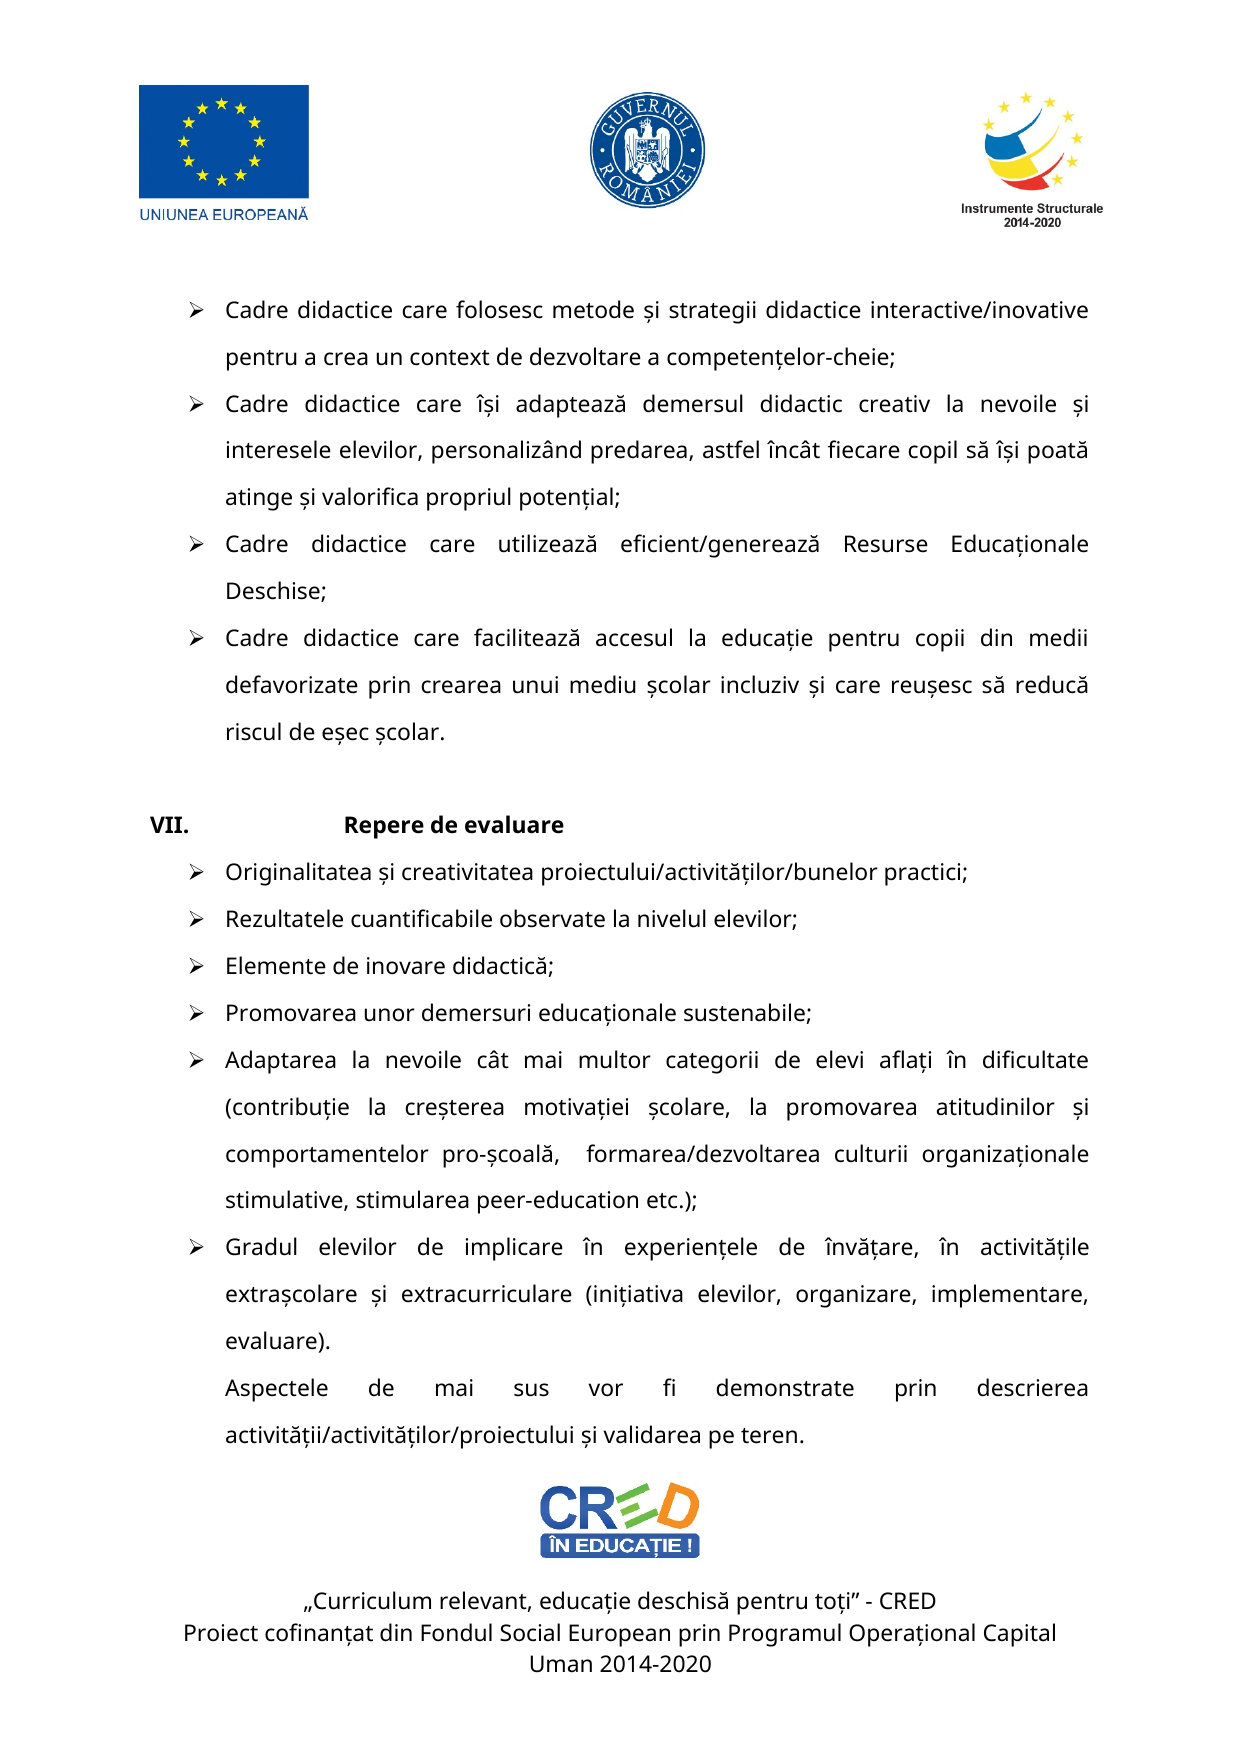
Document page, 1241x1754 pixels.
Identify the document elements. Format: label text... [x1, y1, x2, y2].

list Repere de evaluare [150, 809, 1090, 841]
list Elemente de inovare didactică; [187, 950, 1090, 981]
list Cadre didactice care folosesc metode și strategii didactice interactive/inovative pentru a crea un context de dezvoltare a competențelor-cheie; [187, 294, 1090, 372]
list Promovarea unor demersuri educaționale sustenabile; [187, 997, 1090, 1028]
list Rezultatele cuantificabile observate la nivelul elevilor; [187, 903, 1090, 934]
picture [136, 70, 1104, 235]
list Cadre didactice care facilitează accesul la educație pentru copii din medii defavorizate prin crearea unui mediu școlar incluziv și care reușesc să reducă riscul de eșec școlar. [187, 622, 1090, 747]
list Cadre didactice care își adaptează demersul didactic creativ la nevoile și interesele elevilor, personalizând predarea, astfel încât fiecare copil să își poată atinge și valorifica propriul potențial; [187, 387, 1090, 512]
text Aspectele de mai sus vor fi demonstrate prin descrierea activității/activităților/proiectului și validarea pe teren. [225, 1372, 1090, 1450]
list Cadre didactice care utilizează eficient/generează Resurse Educaționale Deschise; [187, 528, 1090, 606]
list Gradul elevilor de implicare în experiențele de învățare, în activitățile extrașcolare și extracurriculare (inițiativa elevilor, organizare, implementare, evaluare). [187, 1231, 1090, 1356]
list Adaptarea la nevoile cât mai multor categorii de elevi aflați în dificultate (contribuție la creșterea motivației școlare, la promovarea atitudinilor și comportamentelor pro-școală, formarea/dezvoltarea culturii organizaționale stimulative, stimularea peer-education etc.); [187, 1044, 1090, 1216]
list Originalitatea și creativitatea proiectului/activităților/bunelor practici; [187, 856, 1090, 887]
picture [532, 1478, 708, 1564]
